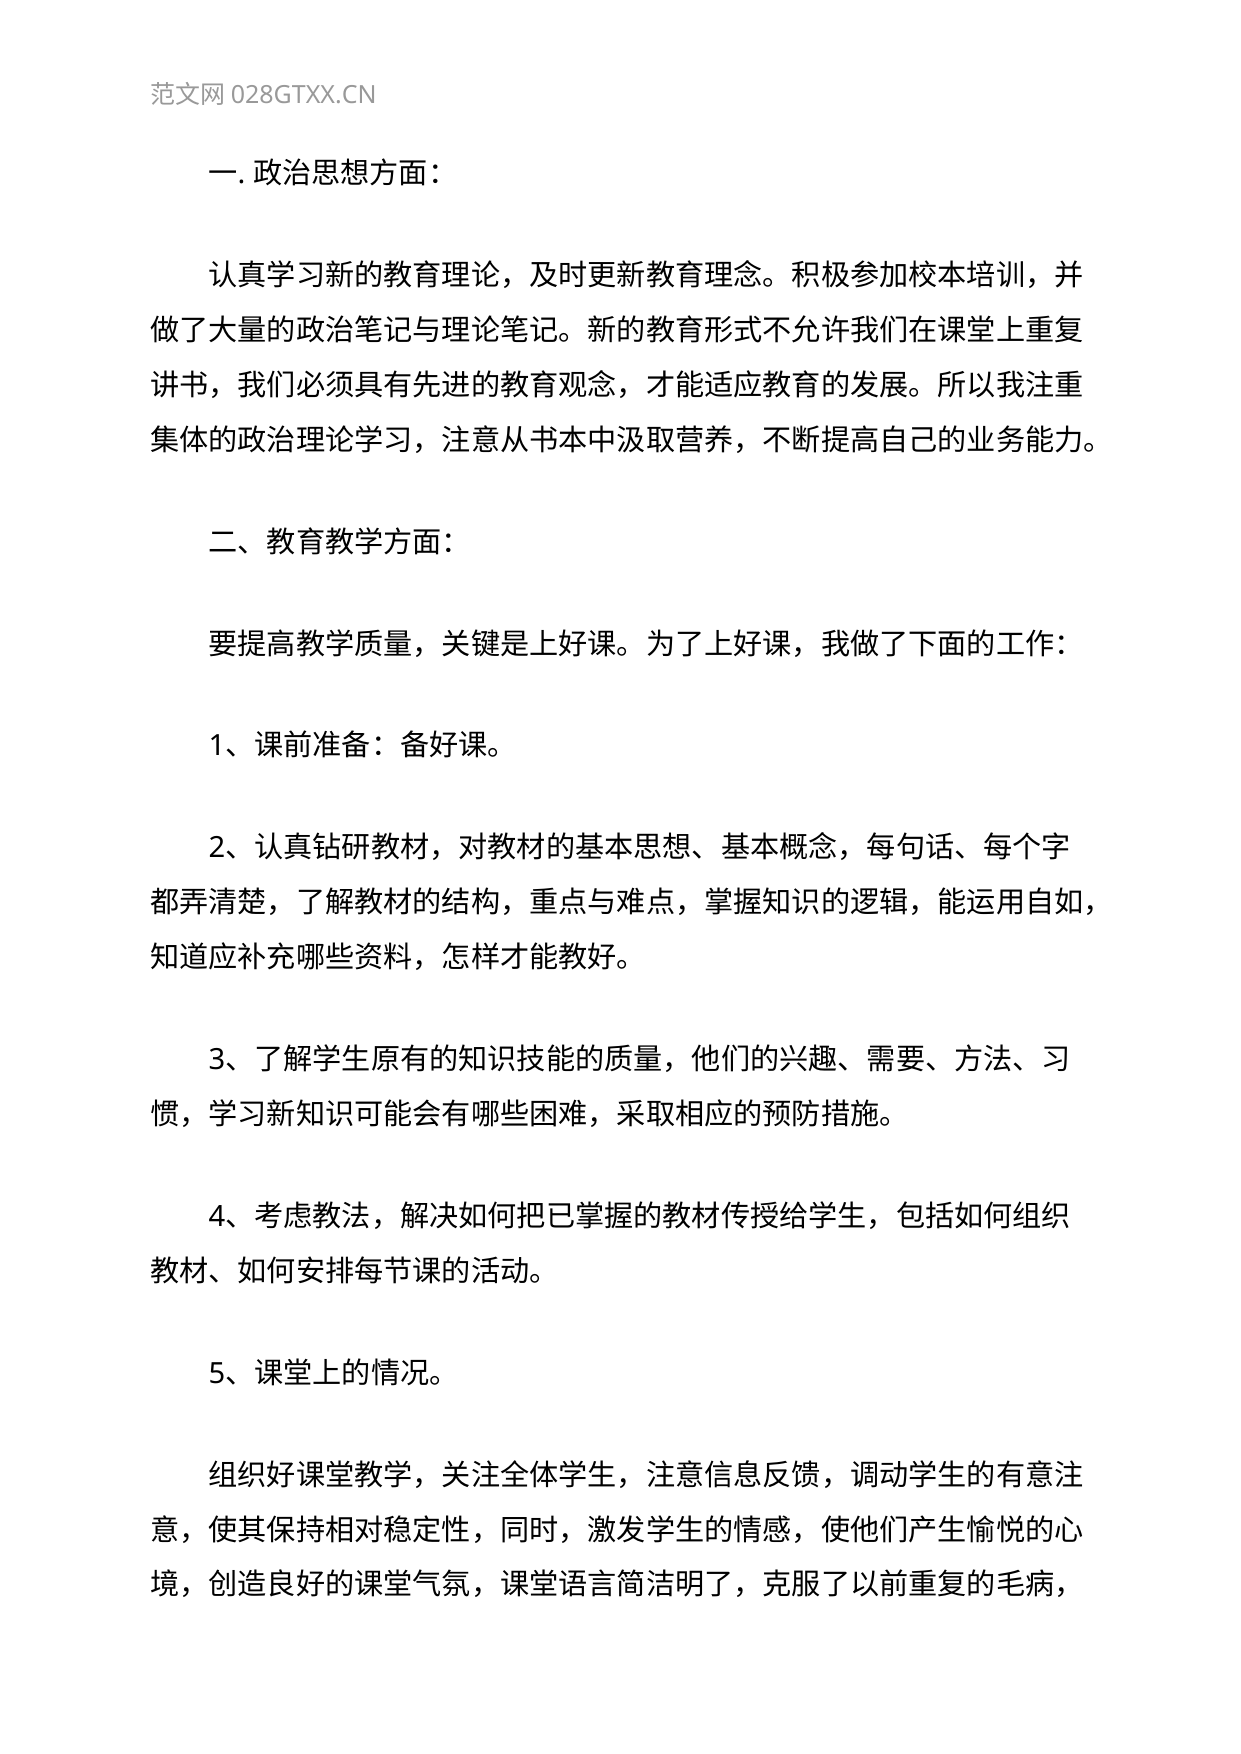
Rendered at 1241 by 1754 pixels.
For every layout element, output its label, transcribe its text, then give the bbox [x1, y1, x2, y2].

text 1、课前准备：备好课。 [150, 722, 1090, 764]
text 3、了解学生原有的知识技能的质量，他们的兴趣、需要、方法、习惯，学习新知识可能会有哪些困难，采取相应的预防措施。 [150, 1036, 1090, 1133]
text 要提高教学质量，关键是上好课。为了上好课，我做了下面的工作： [150, 620, 1090, 662]
text 4、考虑教法，解决如何把已掌握的教材传授给学生，包括如何组织教材、如何安排每节课的活动。 [150, 1192, 1090, 1290]
text 认真学习新的教育理论，及时更新教育理念。积极参加校本培训，并做了大量的政治笔记与理论笔记。新的教育形式不允许我们在课堂上重复讲书，我们必须具有先进的教育观念，才能适应教育的发展。所以我注重集体的政治理论学习，注意从书本中汲取营养，不断提高自己的业务能力。 [150, 252, 1090, 459]
text 2、认真钻研教材，对教材的基本思想、基本概念，每句话、每个字都弄清楚，了解教材的结构，重点与难点，掌握知识的逻辑，能运用自如，知道应补充哪些资料，怎样才能教好。 [150, 824, 1090, 976]
text 一. 政治思想方面： [150, 150, 1090, 192]
text 5、课堂上的情况。 [150, 1349, 1090, 1392]
text 二、教育教学方面： [150, 518, 1090, 561]
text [150, 1451, 1090, 1603]
